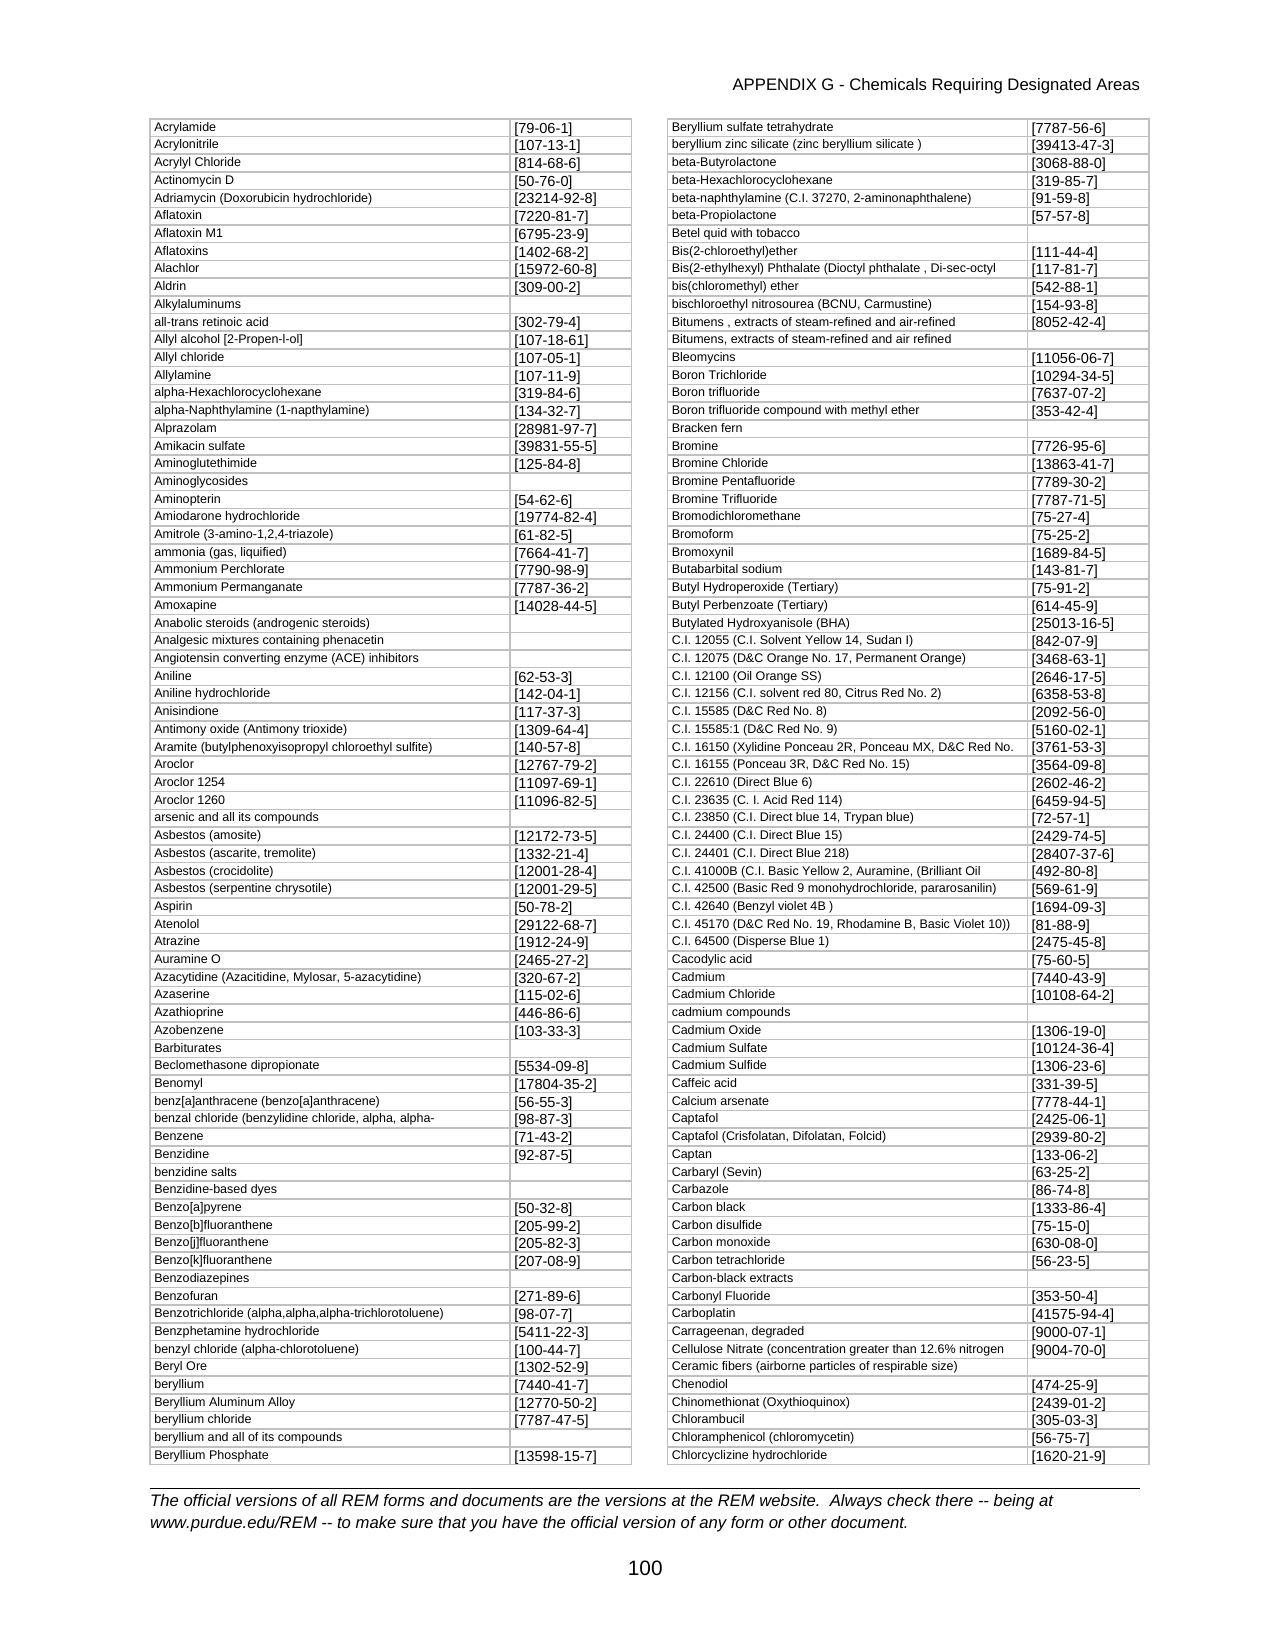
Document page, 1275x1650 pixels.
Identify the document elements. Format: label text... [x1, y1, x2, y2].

table_cell [75-25-2] [1028, 527, 1148, 543]
table_cell [61-82-5] [511, 527, 631, 543]
table_cell [1028, 226, 1148, 242]
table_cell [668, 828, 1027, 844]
table_cell Atenolol [151, 916, 509, 932]
table_cell [107-05-1] [511, 350, 631, 366]
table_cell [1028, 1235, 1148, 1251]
table_cell Antimony oxide (Antimony trioxide) [151, 722, 509, 738]
table_cell [10294-34-5] [1028, 367, 1148, 383]
table_cell bis(chloromethyl) ether [668, 279, 1027, 295]
table_cell [8052-42-4] [1028, 314, 1148, 330]
table_cell [302-79-4] [511, 314, 631, 330]
table_cell Allyl chloride [151, 350, 509, 366]
table_cell beta-Propiolactone [668, 208, 1027, 224]
table_cell [98-07-7] [511, 1306, 631, 1322]
table_cell [117-37-3] [511, 704, 631, 720]
table_cell [319-84-6] [511, 385, 631, 401]
table_cell Benzidine [151, 1147, 509, 1163]
table_cell [2465-27-2] [511, 952, 631, 968]
table_cell beryllium [151, 1377, 509, 1393]
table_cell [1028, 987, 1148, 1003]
table_cell Beryllium sulfate tetrahydrate [668, 120, 1027, 136]
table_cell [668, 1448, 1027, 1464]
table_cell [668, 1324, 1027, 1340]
table_cell Benzotrichloride (alpha,alpha,alpha-trichlorotoluene) [151, 1306, 509, 1322]
table_cell Aflatoxins [151, 243, 509, 259]
table_cell [12172-73-5] [511, 828, 631, 844]
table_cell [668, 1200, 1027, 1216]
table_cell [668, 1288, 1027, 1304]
table_cell [511, 1040, 631, 1056]
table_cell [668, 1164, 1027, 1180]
table_cell Aminoglycosides [151, 474, 509, 490]
table_cell Butyl Hydroperoxide (Tertiary) [668, 580, 1027, 596]
table_cell Aroclor 1260 [151, 792, 509, 808]
table_cell [7664-41-7] [511, 545, 631, 561]
table_cell [50-76-0] [511, 173, 631, 189]
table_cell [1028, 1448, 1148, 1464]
table_cell [814-68-6] [511, 155, 631, 171]
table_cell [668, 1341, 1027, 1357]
table_cell beryllium chloride [151, 1412, 509, 1428]
table_cell [6795-23-9] [511, 226, 631, 242]
table_cell Acrylamide [151, 120, 509, 136]
table_cell Benzo[k]fluoranthene [151, 1253, 509, 1269]
table_cell Ammonium Perchlorate [151, 562, 509, 578]
table_cell [7787-36-2] [511, 580, 631, 596]
table_cell [1402-68-2] [511, 243, 631, 259]
table_cell [511, 1182, 631, 1198]
table_cell [7220-81-7] [511, 208, 631, 224]
table_cell [125-84-8] [511, 456, 631, 472]
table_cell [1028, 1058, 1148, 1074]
table_cell Azathioprine [151, 1005, 509, 1021]
table_cell [79-06-1] [511, 120, 631, 136]
table_cell benz[a]anthracene (benzo[a]anthracene) [151, 1093, 509, 1109]
table_cell [154-93-8] [1028, 297, 1148, 313]
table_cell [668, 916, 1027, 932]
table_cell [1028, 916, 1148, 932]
table_cell Actinomycin D [151, 173, 509, 189]
table_cell Benzene [151, 1129, 509, 1145]
table_cell [614-45-9] [1028, 598, 1148, 614]
table_cell [107-18-61] [511, 332, 631, 348]
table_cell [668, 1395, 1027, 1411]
table_cell Aldrin [151, 279, 509, 295]
table_cell [75-27-4] [1028, 509, 1148, 525]
table_cell [511, 1164, 631, 1180]
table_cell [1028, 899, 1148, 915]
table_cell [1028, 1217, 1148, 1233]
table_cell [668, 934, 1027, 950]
table_cell Anisindione [151, 704, 509, 720]
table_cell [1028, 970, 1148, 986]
table_cell Allylamine [151, 367, 509, 383]
table_cell [1689-84-5] [1028, 545, 1148, 561]
table_cell [511, 1271, 631, 1287]
table_cell Asbestos (amosite) [151, 828, 509, 844]
table_cell [1028, 421, 1148, 437]
table_cell [111-44-4] [1028, 243, 1148, 259]
table_cell Allyl alcohol [2-Propen-l-ol] [151, 332, 509, 348]
table_cell [2092-56-0] [1028, 704, 1148, 720]
table_cell benzidine salts [151, 1164, 509, 1180]
table_cell [5411-22-3] [511, 1324, 631, 1340]
table_cell [3468-63-1] [1028, 651, 1148, 667]
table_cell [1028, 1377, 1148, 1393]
table_cell Benzphetamine hydrochloride [151, 1324, 509, 1340]
table_cell [1332-21-4] [511, 846, 631, 862]
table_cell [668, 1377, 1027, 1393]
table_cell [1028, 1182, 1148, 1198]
table_cell Benzo[a]pyrene [151, 1200, 509, 1216]
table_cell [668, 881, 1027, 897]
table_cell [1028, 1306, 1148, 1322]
table_cell [7789-30-2] [1028, 474, 1148, 490]
table_cell [511, 297, 631, 313]
table_cell Analgesic mixtures containing phenacetin [151, 633, 509, 649]
table_cell [271-89-6] [511, 1288, 631, 1304]
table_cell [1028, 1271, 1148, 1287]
table_cell Aroclor 1254 [151, 775, 509, 791]
table_cell Bis(2-chloroethyl)ether [668, 243, 1027, 259]
table_cell Aminopterin [151, 491, 509, 507]
table_cell [205-99-2] [511, 1217, 631, 1233]
table_cell [1309-64-4] [511, 722, 631, 738]
table_cell Boron trifluoride [668, 385, 1027, 401]
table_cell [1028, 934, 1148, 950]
table_cell Aniline [151, 668, 509, 684]
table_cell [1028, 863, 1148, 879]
table_cell [12001-29-5] [511, 881, 631, 897]
table_cell Alprazolam [151, 421, 509, 437]
table_cell Aflatoxin [151, 208, 509, 224]
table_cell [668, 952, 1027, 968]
table_cell Benzofuran [151, 1288, 509, 1304]
table_cell [7787-47-5] [511, 1412, 631, 1428]
table_cell [511, 615, 631, 631]
table_cell [17804-35-2] [511, 1076, 631, 1092]
table_cell Bracken fern [668, 421, 1027, 437]
table_cell [2646-17-5] [1028, 668, 1148, 684]
table_cell [7440-41-7] [511, 1377, 631, 1393]
table_cell Bromoform [668, 527, 1027, 543]
table_cell [25013-16-5] [1028, 615, 1148, 631]
table_cell [140-57-8] [511, 739, 631, 755]
table_cell Beryllium Phosphate [151, 1448, 509, 1464]
table_cell C.I. 15585:1 (D&C Red No. 9) [668, 722, 1027, 738]
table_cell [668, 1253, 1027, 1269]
table_cell [54-62-6] [511, 491, 631, 507]
table_cell Asbestos (crocidolite) [151, 863, 509, 879]
table_cell Beclomethasone dipropionate [151, 1058, 509, 1074]
table_cell [12767-79-2] [511, 757, 631, 773]
table_cell Aramite (butylphenoxyisopropyl chloroethyl sulfite) [151, 739, 509, 755]
table_cell [319-85-7] [1028, 173, 1148, 189]
table_cell [511, 651, 631, 667]
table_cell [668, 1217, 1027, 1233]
table_cell bischloroethyl nitrosourea (BCNU, Carmustine) [668, 297, 1027, 313]
table_cell [3564-09-8] [1028, 757, 1148, 773]
table_cell [11097-69-1] [511, 775, 631, 791]
table_cell [309-00-2] [511, 279, 631, 295]
table_cell [39413-47-3] [1028, 137, 1148, 153]
table_cell [50-32-8] [511, 1200, 631, 1216]
table_cell [11056-06-7] [1028, 350, 1148, 366]
table_cell [205-82-3] [511, 1235, 631, 1251]
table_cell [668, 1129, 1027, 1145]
table_cell [39831-55-5] [511, 438, 631, 454]
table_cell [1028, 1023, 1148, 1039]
table_cell Bitumens, extracts of steam-refined and air refined [668, 332, 1027, 348]
table_cell [28981-97-7] [511, 421, 631, 437]
table_cell Amiodarone hydrochloride [151, 509, 509, 525]
table_cell C.I. 12156 (C.I. solvent red 80, Citrus Red No. 2) [668, 686, 1027, 702]
table_cell Bromoxynil [668, 545, 1027, 561]
table_cell beryllium and all of its compounds [151, 1430, 509, 1446]
table_cell [5534-09-8] [511, 1058, 631, 1074]
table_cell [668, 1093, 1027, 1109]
table_cell Aniline hydrochloride [151, 686, 509, 702]
table_cell Benzo[j]fluoranthene [151, 1235, 509, 1251]
table_cell Butylated Hydroxyanisole (BHA) [668, 615, 1027, 631]
table_cell Bromodichloromethane [668, 509, 1027, 525]
table_cell Boron trifluoride compound with methyl ether [668, 403, 1027, 419]
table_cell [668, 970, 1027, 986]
table_cell beta-Hexachlorocyclohexane [668, 173, 1027, 189]
table_cell [353-42-4] [1028, 403, 1148, 419]
table_cell [6459-94-5] [1028, 792, 1148, 808]
table_cell [14028-44-5] [511, 598, 631, 614]
table_cell [7637-07-2] [1028, 385, 1148, 401]
table_cell Azacytidine (Azacitidine, Mylosar, 5-azacytidine) [151, 970, 509, 986]
table_cell [75-91-2] [1028, 580, 1148, 596]
table_cell Bromine Pentafluoride [668, 474, 1027, 490]
table_cell [115-02-6] [511, 987, 631, 1003]
table_cell [511, 474, 631, 490]
table_cell [1028, 332, 1148, 348]
table_cell alpha-Hexachlorocyclohexane [151, 385, 509, 401]
table_cell C.I. 12055 (C.I. Solvent Yellow 14, Sudan I) [668, 633, 1027, 649]
table_cell Alkylaluminums [151, 297, 509, 313]
table_cell C.I. 22610 (Direct Blue 6) [668, 775, 1027, 791]
table_cell [320-67-2] [511, 970, 631, 986]
table_cell [50-78-2] [511, 899, 631, 915]
table_cell Bromine [668, 438, 1027, 454]
table_cell [143-81-7] [1028, 562, 1148, 578]
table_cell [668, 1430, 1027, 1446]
table_cell [11096-82-5] [511, 792, 631, 808]
table_cell [15972-60-8] [511, 261, 631, 277]
table_cell [5160-02-1] [1028, 722, 1148, 738]
table_cell Azobenzene [151, 1023, 509, 1039]
table_cell Butyl Perbenzoate (Tertiary) [668, 598, 1027, 614]
table_cell [100-44-7] [511, 1341, 631, 1357]
table_cell Atrazine [151, 934, 509, 950]
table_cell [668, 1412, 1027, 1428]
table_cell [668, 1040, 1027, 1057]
table_cell all-trans retinoic acid [151, 314, 509, 330]
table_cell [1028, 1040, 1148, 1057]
table_cell Ammonium Permanganate [151, 580, 509, 596]
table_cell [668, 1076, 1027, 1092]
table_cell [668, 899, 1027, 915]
table_cell beryllium zinc silicate (zinc beryllium silicate ) [668, 137, 1027, 153]
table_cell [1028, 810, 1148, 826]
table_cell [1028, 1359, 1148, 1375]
table_cell ammonia (gas, liquified) [151, 545, 509, 561]
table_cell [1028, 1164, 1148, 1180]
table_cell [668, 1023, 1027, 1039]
table_cell [107-13-1] [511, 137, 631, 153]
table_cell Angiotensin converting enzyme (ACE) inhibitors [151, 651, 509, 667]
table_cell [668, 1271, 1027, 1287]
table_cell [92-87-5] [511, 1147, 631, 1163]
table_cell [142-04-1] [511, 686, 631, 702]
table_cell Beryl Ore [151, 1359, 509, 1375]
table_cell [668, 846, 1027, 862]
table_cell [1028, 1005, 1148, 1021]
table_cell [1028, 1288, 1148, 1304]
table_cell Bromine Chloride [668, 456, 1027, 472]
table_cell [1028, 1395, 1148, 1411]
table_cell C.I. 12075 (D&C Orange No. 17, Permanent Orange) [668, 651, 1027, 667]
table_cell Amoxapine [151, 598, 509, 614]
table_cell C.I. 12100 (Oil Orange SS) [668, 668, 1027, 684]
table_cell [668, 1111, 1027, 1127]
table_cell [511, 1430, 631, 1446]
table_cell beta-naphthylamine (C.I. 37270, 2-aminonaphthalene) [668, 190, 1027, 206]
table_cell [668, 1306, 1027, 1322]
table_cell Amikacin sulfate [151, 438, 509, 454]
table_cell C.I. 16155 (Ponceau 3R, D&C Red No. 15) [668, 757, 1027, 773]
table_cell Asbestos (ascarite, tremolite) [151, 846, 509, 862]
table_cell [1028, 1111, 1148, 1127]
table_cell [29122-68-7] [511, 916, 631, 932]
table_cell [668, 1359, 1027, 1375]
table_cell [103-33-3] [511, 1023, 631, 1039]
table_cell Azaserine [151, 987, 509, 1003]
table_cell [134-32-7] [511, 403, 631, 419]
table_cell [446-86-6] [511, 1005, 631, 1021]
table_cell Bleomycins [668, 350, 1027, 366]
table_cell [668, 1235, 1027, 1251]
table_cell [117-81-7] [1028, 261, 1148, 277]
table_cell [57-57-8] [1028, 208, 1148, 224]
table_cell [207-08-9] [511, 1253, 631, 1269]
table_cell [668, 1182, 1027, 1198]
table_cell [1912-24-9] [511, 934, 631, 950]
table_cell [13598-15-7] [511, 1448, 631, 1464]
table_cell [1302-52-9] [511, 1359, 631, 1375]
table_cell Beryllium Aluminum Alloy [151, 1395, 509, 1411]
table_cell benzal chloride (benzylidine chloride, alpha, alpha-dichlorotoluene) [151, 1111, 509, 1127]
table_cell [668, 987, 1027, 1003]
table_cell [62-53-3] [511, 668, 631, 684]
table_cell Auramine O [151, 952, 509, 968]
table_cell Bis(2-ethylhexyl) Phthalate (Dioctyl phthalate , Di-sec-octyl phthalate, DEHP) [668, 261, 1027, 277]
table_cell Amitrole (3-amino-1,2,4-triazole) [151, 527, 509, 543]
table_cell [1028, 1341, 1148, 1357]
table_cell Bromine Trifluoride [668, 491, 1027, 507]
table_cell [842-07-9] [1028, 633, 1148, 649]
table_cell [511, 633, 631, 649]
table_cell alpha-Naphthylamine (1-napthylamine) [151, 403, 509, 419]
table_cell Aflatoxin M1 [151, 226, 509, 242]
table_cell [3761-53-3] [1028, 739, 1148, 755]
table_cell [13863-41-7] [1028, 456, 1148, 472]
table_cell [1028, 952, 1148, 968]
table_cell [12001-28-4] [511, 863, 631, 879]
table_cell Asbestos (serpentine chrysotile) [151, 881, 509, 897]
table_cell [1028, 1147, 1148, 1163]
table_cell [511, 810, 631, 826]
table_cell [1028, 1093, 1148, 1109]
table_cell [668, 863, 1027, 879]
table_cell [3068-88-0] [1028, 155, 1148, 171]
table_cell [23214-92-8] [511, 190, 631, 206]
table_cell [7726-95-6] [1028, 438, 1148, 454]
table_cell Aroclor [151, 757, 509, 773]
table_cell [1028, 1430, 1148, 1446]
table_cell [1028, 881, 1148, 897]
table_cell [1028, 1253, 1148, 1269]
table_cell C.I. 15585 (D&C Red No. 8) [668, 704, 1027, 720]
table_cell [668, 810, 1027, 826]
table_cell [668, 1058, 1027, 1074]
table_cell C.I. 16150 (Xylidine Ponceau 2R, Ponceau MX, D&C Red No. 5) [668, 739, 1027, 755]
table_cell Betel quid with tobacco [668, 226, 1027, 242]
table_cell Adriamycin (Doxorubicin hydrochloride) [151, 190, 509, 206]
table_cell Anabolic steroids (androgenic steroids) [151, 615, 509, 631]
table_cell arsenic and all its compounds [151, 810, 509, 826]
table_cell Benomyl [151, 1076, 509, 1092]
table_cell [2602-46-2] [1028, 775, 1148, 791]
table_cell [107-11-9] [511, 367, 631, 383]
table_cell Benzodiazepines [151, 1271, 509, 1287]
table_cell [7787-71-5] [1028, 491, 1148, 507]
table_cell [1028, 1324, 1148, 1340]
table_cell [19774-82-4] [511, 509, 631, 525]
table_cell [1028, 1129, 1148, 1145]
table_cell Benzidine-based dyes [151, 1182, 509, 1198]
table_cell C.I. 23635 (C. I. Acid Red 114) [668, 792, 1027, 808]
table_cell [7790-98-9] [511, 562, 631, 578]
table_cell [12770-50-2] [511, 1395, 631, 1411]
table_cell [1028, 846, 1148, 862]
table_cell Aminoglutethimide [151, 456, 509, 472]
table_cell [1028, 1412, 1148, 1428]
table_cell [56-55-3] [511, 1093, 631, 1109]
table_cell Acrylonitrile [151, 137, 509, 153]
table_cell [91-59-8] [1028, 190, 1148, 206]
table_cell [6358-53-8] [1028, 686, 1148, 702]
table_cell [7787-56-6] [1028, 120, 1148, 136]
table_cell benzyl chloride (alpha-chlorotoluene) [151, 1341, 509, 1357]
table_cell Acrylyl Chloride [151, 155, 509, 171]
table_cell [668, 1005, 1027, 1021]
table_cell beta-Butyrolactone [668, 155, 1027, 171]
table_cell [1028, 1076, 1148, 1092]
table_cell Boron Trichloride [668, 367, 1027, 383]
table_cell [542-88-1] [1028, 279, 1148, 295]
table_cell Alachlor [151, 261, 509, 277]
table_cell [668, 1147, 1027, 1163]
table_cell Aspirin [151, 899, 509, 915]
table_cell Butabarbital sodium [668, 562, 1027, 578]
table_cell Bitumens , extracts of steam-refined and air-refined [668, 314, 1027, 330]
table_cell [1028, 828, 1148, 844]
table_cell [71-43-2] [511, 1129, 631, 1145]
table_cell Benzo[b]fluoranthene [151, 1217, 509, 1233]
table_cell Barbiturates [151, 1040, 509, 1056]
table_cell [98-87-3] [511, 1111, 631, 1127]
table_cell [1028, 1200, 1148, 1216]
